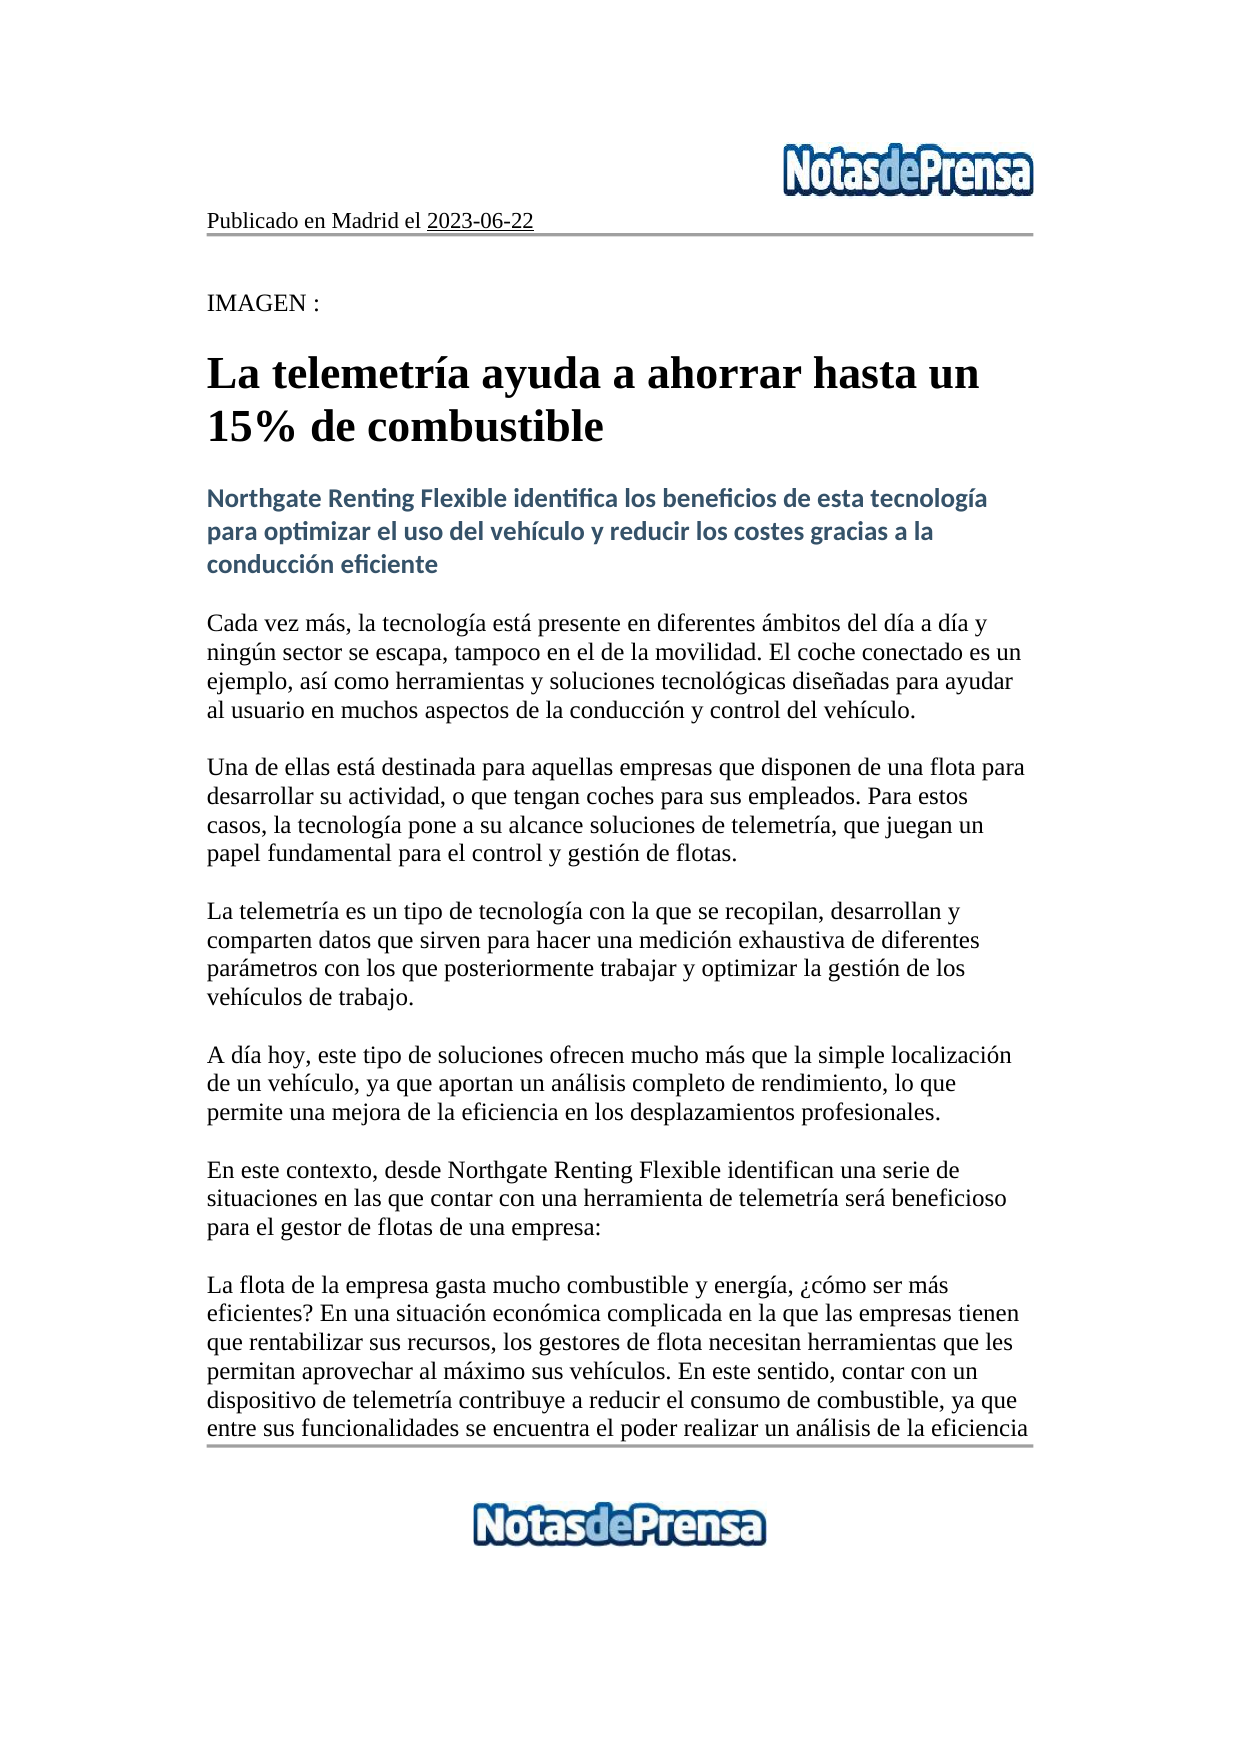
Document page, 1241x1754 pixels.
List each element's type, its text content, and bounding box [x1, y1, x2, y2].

text IMAGEN : [207, 288, 1033, 317]
picture [783, 142, 1034, 199]
subtitle Northgate Renting Flexible identifica los beneficios de esta tecnología para optimizar el uso del vehículo y reducir los costes gracias a la conducción eficiente [207, 481, 1033, 580]
subtitle La telemetría ayuda a ahorrar hasta un 15% de combustible [207, 346, 1033, 452]
picture [473, 1501, 767, 1548]
